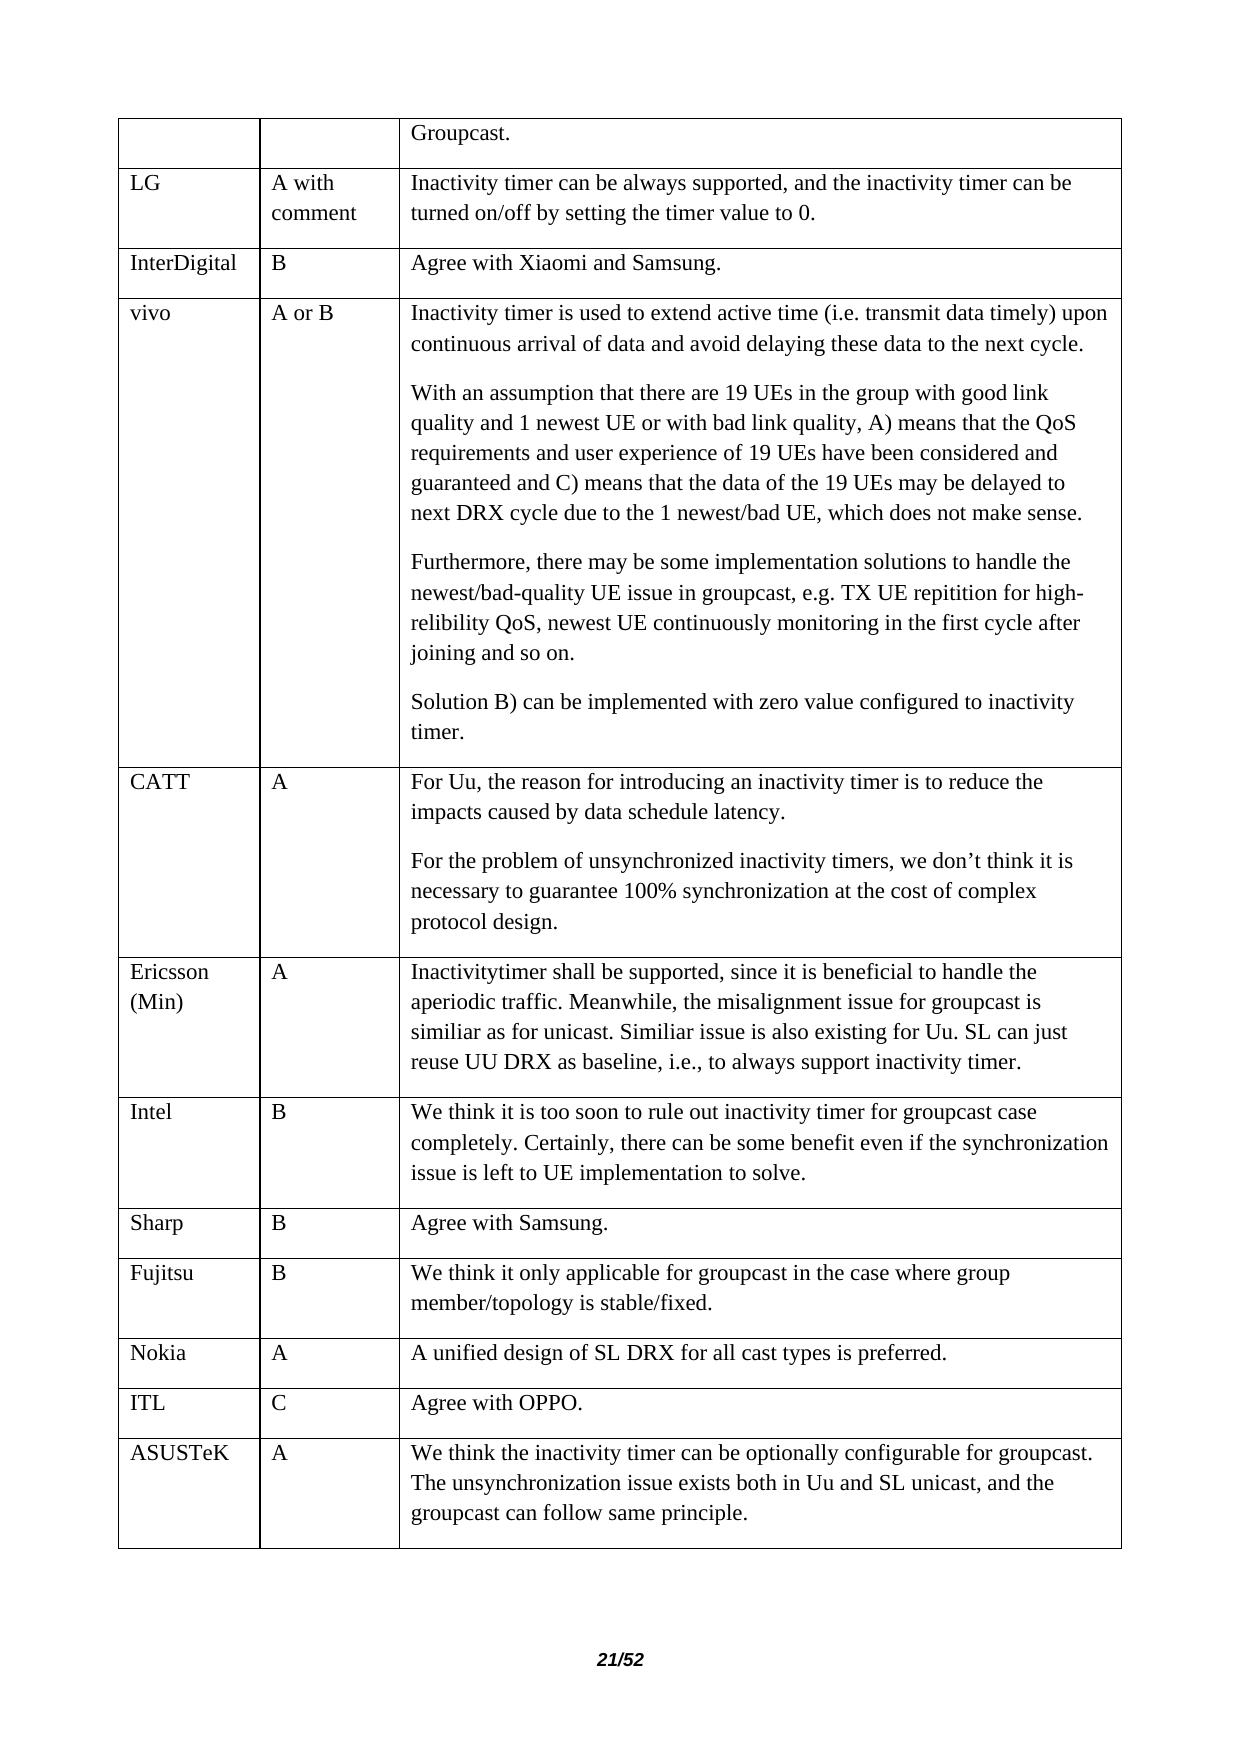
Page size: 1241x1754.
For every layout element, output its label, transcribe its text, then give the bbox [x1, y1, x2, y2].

table_cell [119, 958, 259, 1097]
table_cell [119, 1259, 259, 1338]
table_cell [261, 1209, 399, 1258]
table_cell [119, 249, 259, 298]
table_cell ITL [119, 1389, 259, 1438]
table_cell [400, 958, 1121, 1097]
table_cell [261, 958, 399, 1097]
table_cell [119, 299, 259, 767]
table_cell [261, 1439, 399, 1548]
table_cell [400, 169, 1121, 248]
table_cell [400, 299, 1121, 767]
table_cell [119, 768, 259, 957]
table_cell [119, 169, 259, 248]
table_cell [400, 768, 1121, 957]
table_cell Agree with OPPO. [400, 1389, 1121, 1438]
table_cell [400, 249, 1121, 298]
table_cell [261, 768, 399, 957]
table_cell [261, 1098, 399, 1208]
table_cell Nokia [119, 1339, 259, 1388]
table_cell [400, 1209, 1121, 1258]
table_cell [119, 1439, 259, 1548]
table_cell [400, 1098, 1121, 1208]
table_cell [119, 1098, 259, 1208]
table_cell [261, 169, 399, 248]
table_cell [119, 119, 259, 168]
table_cell [261, 299, 399, 767]
table_cell A unified design of SL DRX for all cast types is preferred. [400, 1339, 1121, 1388]
table_cell [261, 1259, 399, 1338]
table_cell [261, 249, 399, 298]
table_cell [119, 1209, 259, 1258]
table_cell C [261, 1389, 399, 1438]
table_cell [400, 119, 1121, 168]
table_cell A [261, 1339, 399, 1388]
table_cell [400, 1259, 1121, 1338]
table_cell [400, 1439, 1121, 1548]
table_cell [261, 119, 399, 168]
